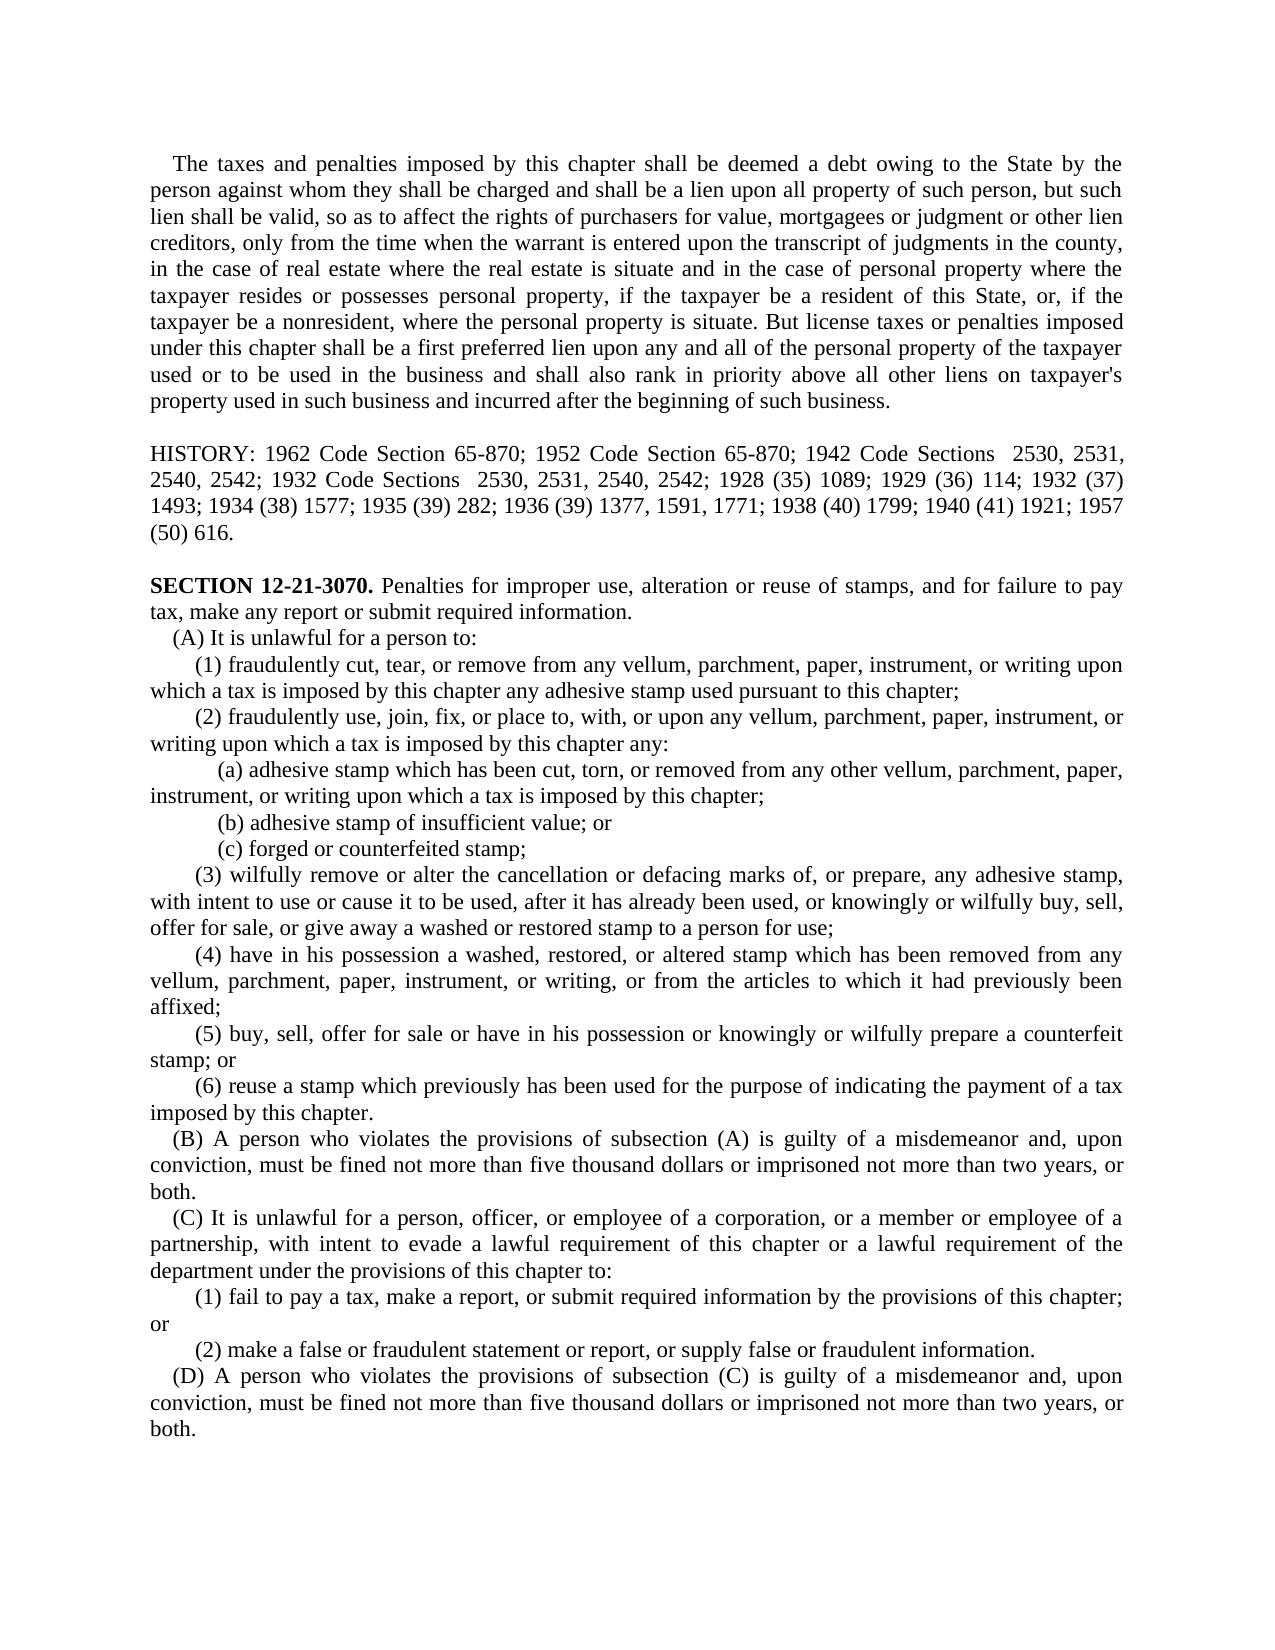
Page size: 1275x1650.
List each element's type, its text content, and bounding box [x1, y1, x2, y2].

text (5) buy, sell, offer for sale or have in his possession or knowingly or wilfully prepare a counterfeit stamp; or [150, 1020, 1125, 1072]
text (B) A person who violates the provisions of subsection (A) is guilty of a misdemeanor and, upon conviction, must be fined not more than five thousand dollars or imprisoned not more than two years, or both. [150, 1125, 1125, 1204]
text (4) have in his possession a washed, restored, or altered stamp which has been removed from any vellum, parchment, paper, instrument, or writing, or from the articles to which it had previously been affixed; [150, 941, 1125, 1020]
text (6) reuse a stamp which previously has been used for the purpose of indicating the payment of a tax imposed by this chapter. [150, 1072, 1125, 1125]
text (2) fraudulently use, join, fix, or place to, with, or upon any vellum, parchment, paper, instrument, or writing upon which a tax is imposed by this chapter any: [150, 703, 1125, 756]
text (b) adhesive stamp of insufficient value; or [150, 809, 1125, 835]
text (c) forged or counterfeited stamp; [150, 835, 1125, 862]
text (2) make a false or fraudulent statement or report, or supply false or fraudulent information. [150, 1336, 1125, 1362]
text (3) wilfully remove or alter the cancellation or defacing marks of, or prepare, any adhesive stamp, with intent to use or cause it to be used, after it has already been used, or knowingly or wilfully buy, sell, offer for sale, or give away a washed or restored stamp to a person for use; [150, 862, 1125, 941]
text (C) It is unlawful for a person, officer, or employee of a corporation, or a member or employee of a partnership, with intent to evade a lawful requirement of this chapter or a lawful requirement of the department under the provisions of this chapter to: [150, 1204, 1125, 1283]
text HISTORY: 1962 Code Section 65-870; 1952 Code Section 65-870; 1942 Code Sections 2530, 2531, 2540, 2542; 1932 Code Sections 2530, 2531, 2540, 2542; 1928 (35) 1089; 1929 (36) 114; 1932 (37) 1493; 1934 (38) 1577; 1935 (39) 282; 1936 (39) 1377, 1591, 1771; 1938 (40) 1799; 1940 (41) 1921; 1957 (50) 616. [150, 440, 1125, 545]
text The taxes and penalties imposed by this chapter shall be deemed a debt owing to the State by the person against whom they shall be charged and shall be a lien upon all property of such person, but such lien shall be valid, so as to affect the rights of purchasers for value, mortgagees or judgment or other lien creditors, only from the time when the warrant is entered upon the transcript of judgments in the county, in the case of real estate where the real estate is situate and in the case of personal property where the taxpayer resides or possesses personal property, if the taxpayer be a resident of this State, or, if the taxpayer be a nonresident, where the personal property is situate. But license taxes or penalties imposed under this chapter shall be a first preferred lien upon any and all of the personal property of the taxpayer used or to be used in the business and shall also rank in priority above all other liens on taxpayer's property used in such business and incurred after the beginning of such business. [150, 150, 1125, 413]
text (1) fail to pay a tax, make a report, or submit required information by the provisions of this chapter; or [150, 1283, 1125, 1336]
text (A) It is unlawful for a person to: [150, 624, 1125, 651]
text SECTION 12-21-3070. Penalties for improper use, alteration or reuse of stamps, and for failure to pay tax, make any report or submit required information. [150, 572, 1125, 624]
text (1) fraudulently cut, tear, or remove from any vellum, parchment, paper, instrument, or writing upon which a tax is imposed by this chapter any adhesive stamp used pursuant to this chapter; [150, 651, 1125, 703]
text (a) adhesive stamp which has been cut, torn, or removed from any other vellum, parchment, paper, instrument, or writing upon which a tax is imposed by this chapter; [150, 756, 1125, 809]
text (D) A person who violates the provisions of subsection (C) is guilty of a misdemeanor and, upon conviction, must be fined not more than five thousand dollars or imprisoned not more than two years, or both. [150, 1362, 1125, 1441]
